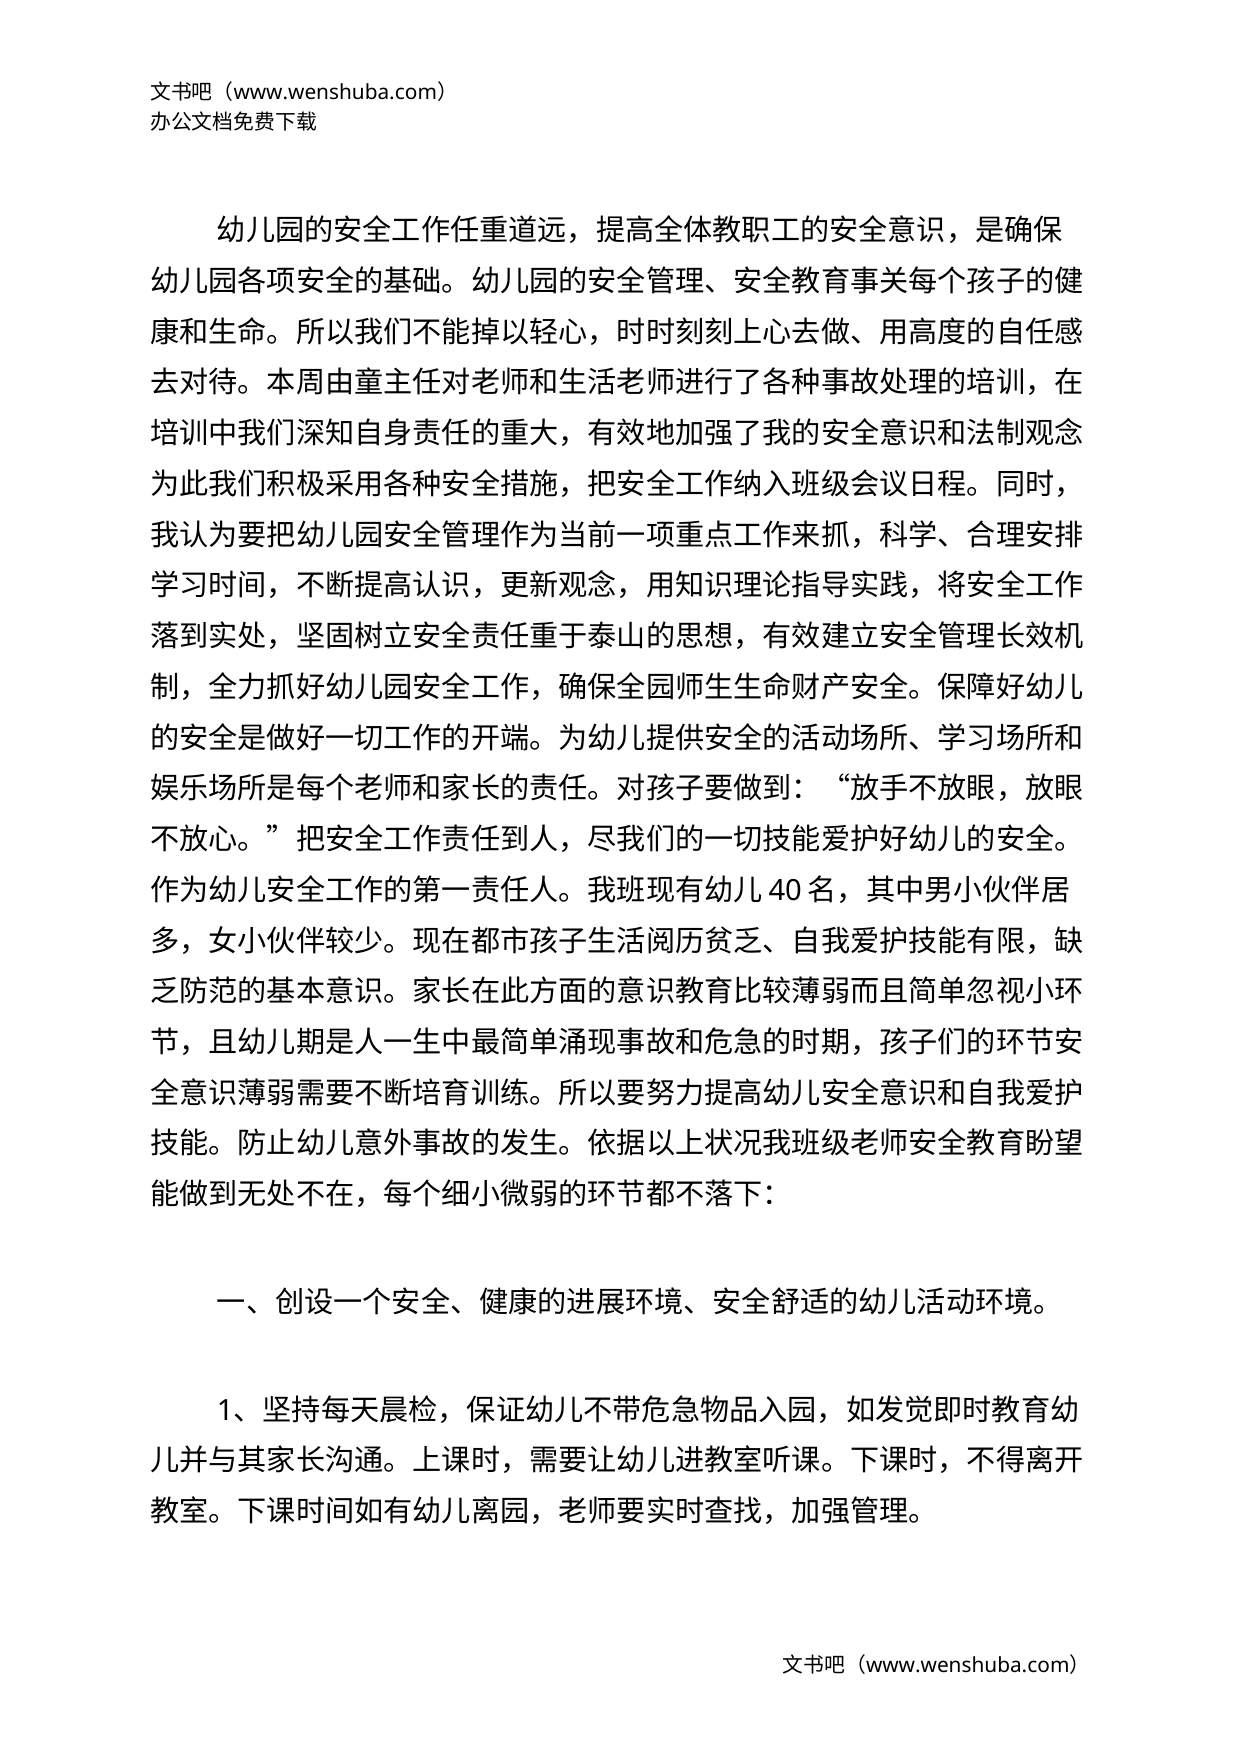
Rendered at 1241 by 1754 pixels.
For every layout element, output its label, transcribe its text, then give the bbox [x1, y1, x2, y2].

text 一、创设一个安全、健康的进展环境、安全舒适的幼儿活动环境。 [150, 1278, 1090, 1321]
text 幼儿园的安全工作任重道远，提高全体教职工的安全意识，是确保幼儿园各项安全的基础。幼儿园的安全管理、安全教育事关每个孩子的健康和生命。所以我们不能掉以轻心，时时刻刻上心去做、用高度的自任感去对待。本周由童主任对老师和生活老师进行了各种事故处理的培训，在培训中我们深知自身责任的重大，有效地加强了我的安全意识和法制观念为此我们积极采用各种安全措施，把安全工作纳入班级会议日程。同时，我认为要把幼儿园安全管理作为当前一项重点工作来抓，科学、合理安排学习时间，不断提高认识，更新观念，用知识理论指导实践，将安全工作落到实处，坚固树立安全责任重于泰山的思想，有效建立安全管理长效机制，全力抓好幼儿园安全工作，确保全园师生生命财产安全。保障好幼儿的安全是做好一切工作的开端。为幼儿提供安全的活动场所、学习场所和娱乐场所是每个老师和家长的责任。对孩子要做到：“放手不放眼，放眼不放心。”把安全工作责任到人，尽我们的一切技能爱护好幼儿的安全。作为幼儿安全工作的第一责任人。我班现有幼儿40名，其中男小伙伴居多，女小伙伴较少。现在都市孩子生活阅历贫乏、自我爱护技能有限，缺乏防范的基本意识。家长在此方面的意识教育比较薄弱而且简单忽视小环节，且幼儿期是人一生中最简单涌现事故和危急的时期，孩子们的环节安全意识薄弱需要不断培育训练。所以要努力提高幼儿安全意识和自我爱护技能。防止幼儿意外事故的发生。依据以上状况我班级老师安全教育盼望能做到无处不在，每个细小微弱的环节都不落下： [150, 207, 1090, 1213]
text 1、坚持每天晨检，保证幼儿不带危急物品入园，如发觉即时教育幼儿并与其家长沟通。上课时，需要让幼儿进教室听课。下课时，不得离开教室。下课时间如有幼儿离园，老师要实时查找，加强管理。 [150, 1386, 1090, 1530]
